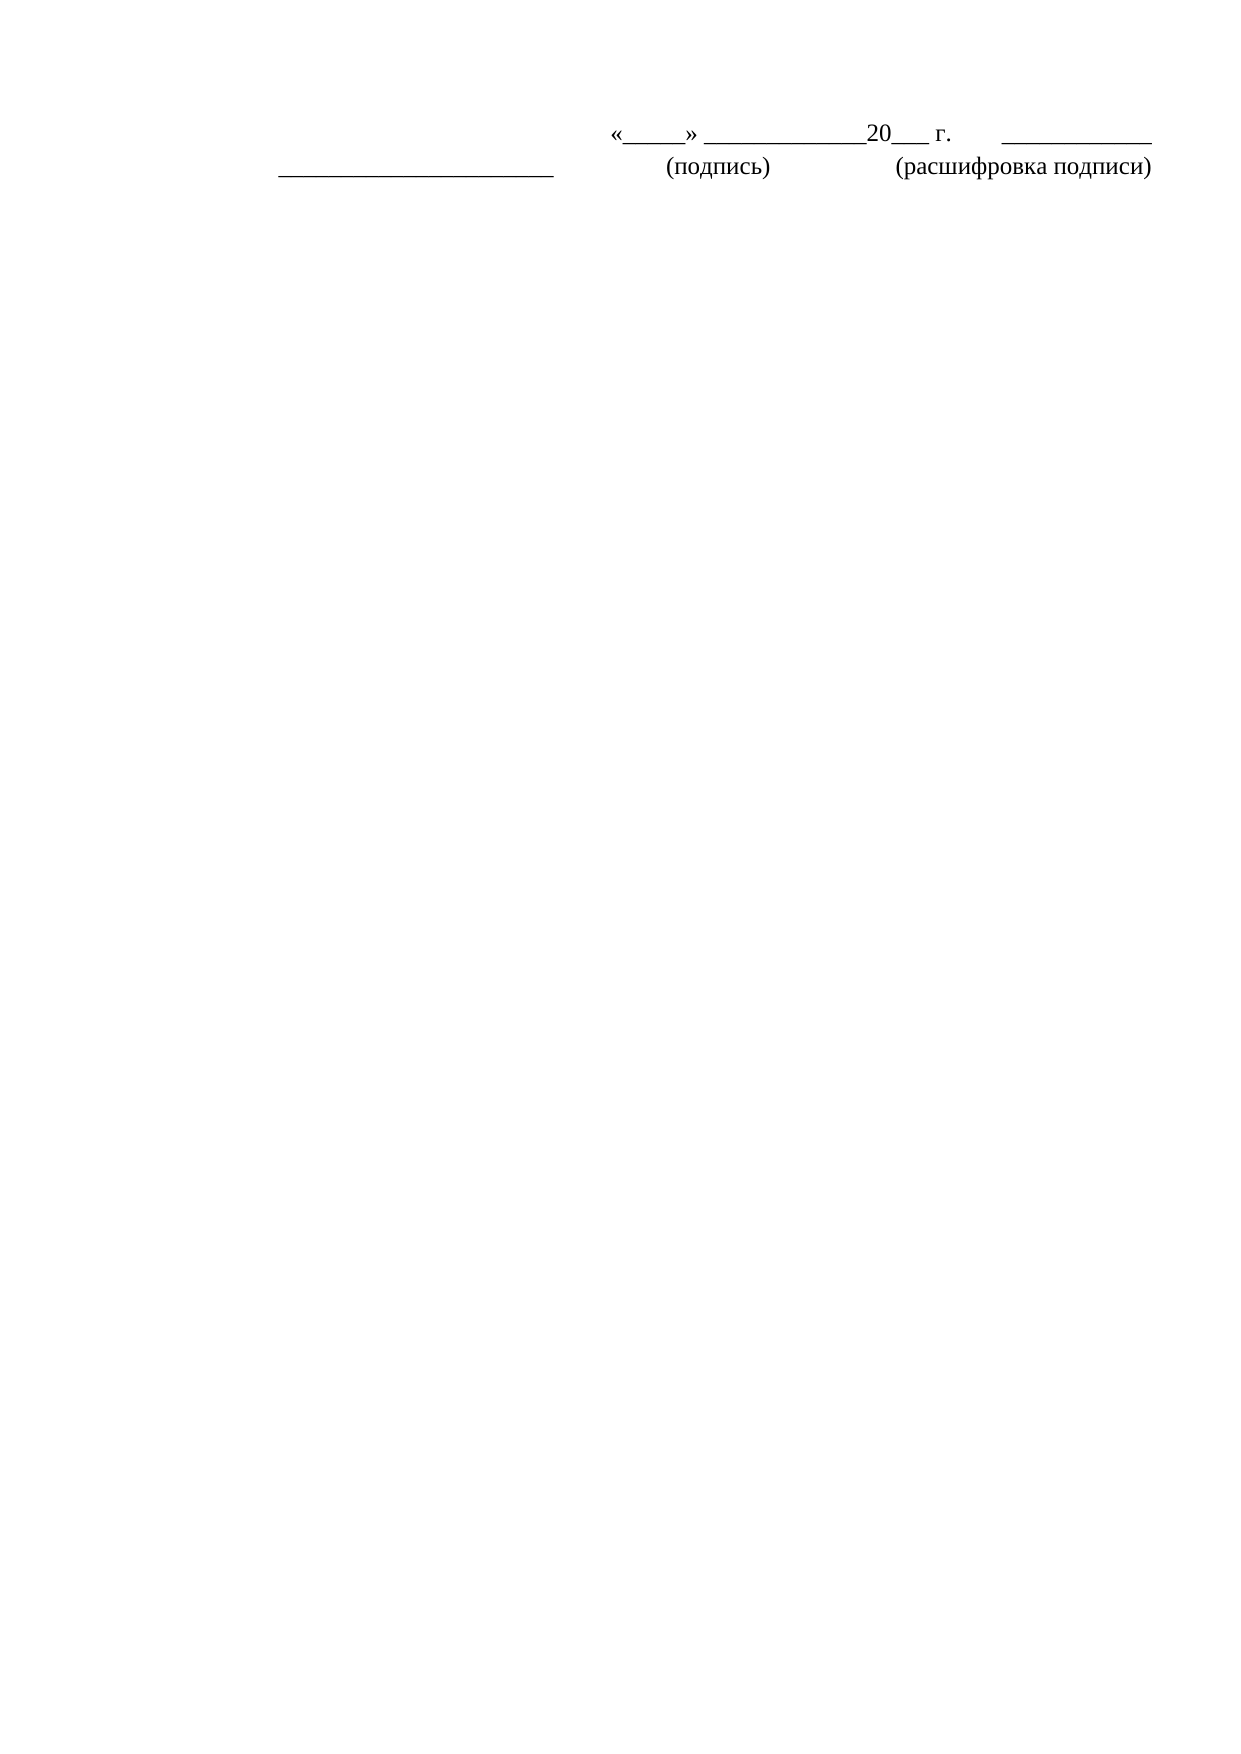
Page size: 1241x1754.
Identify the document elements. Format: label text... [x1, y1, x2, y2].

text «_____» _____________20___ г. ____________ ______________________ (подпись) (расшифровка подписи) [177, 118, 1152, 180]
